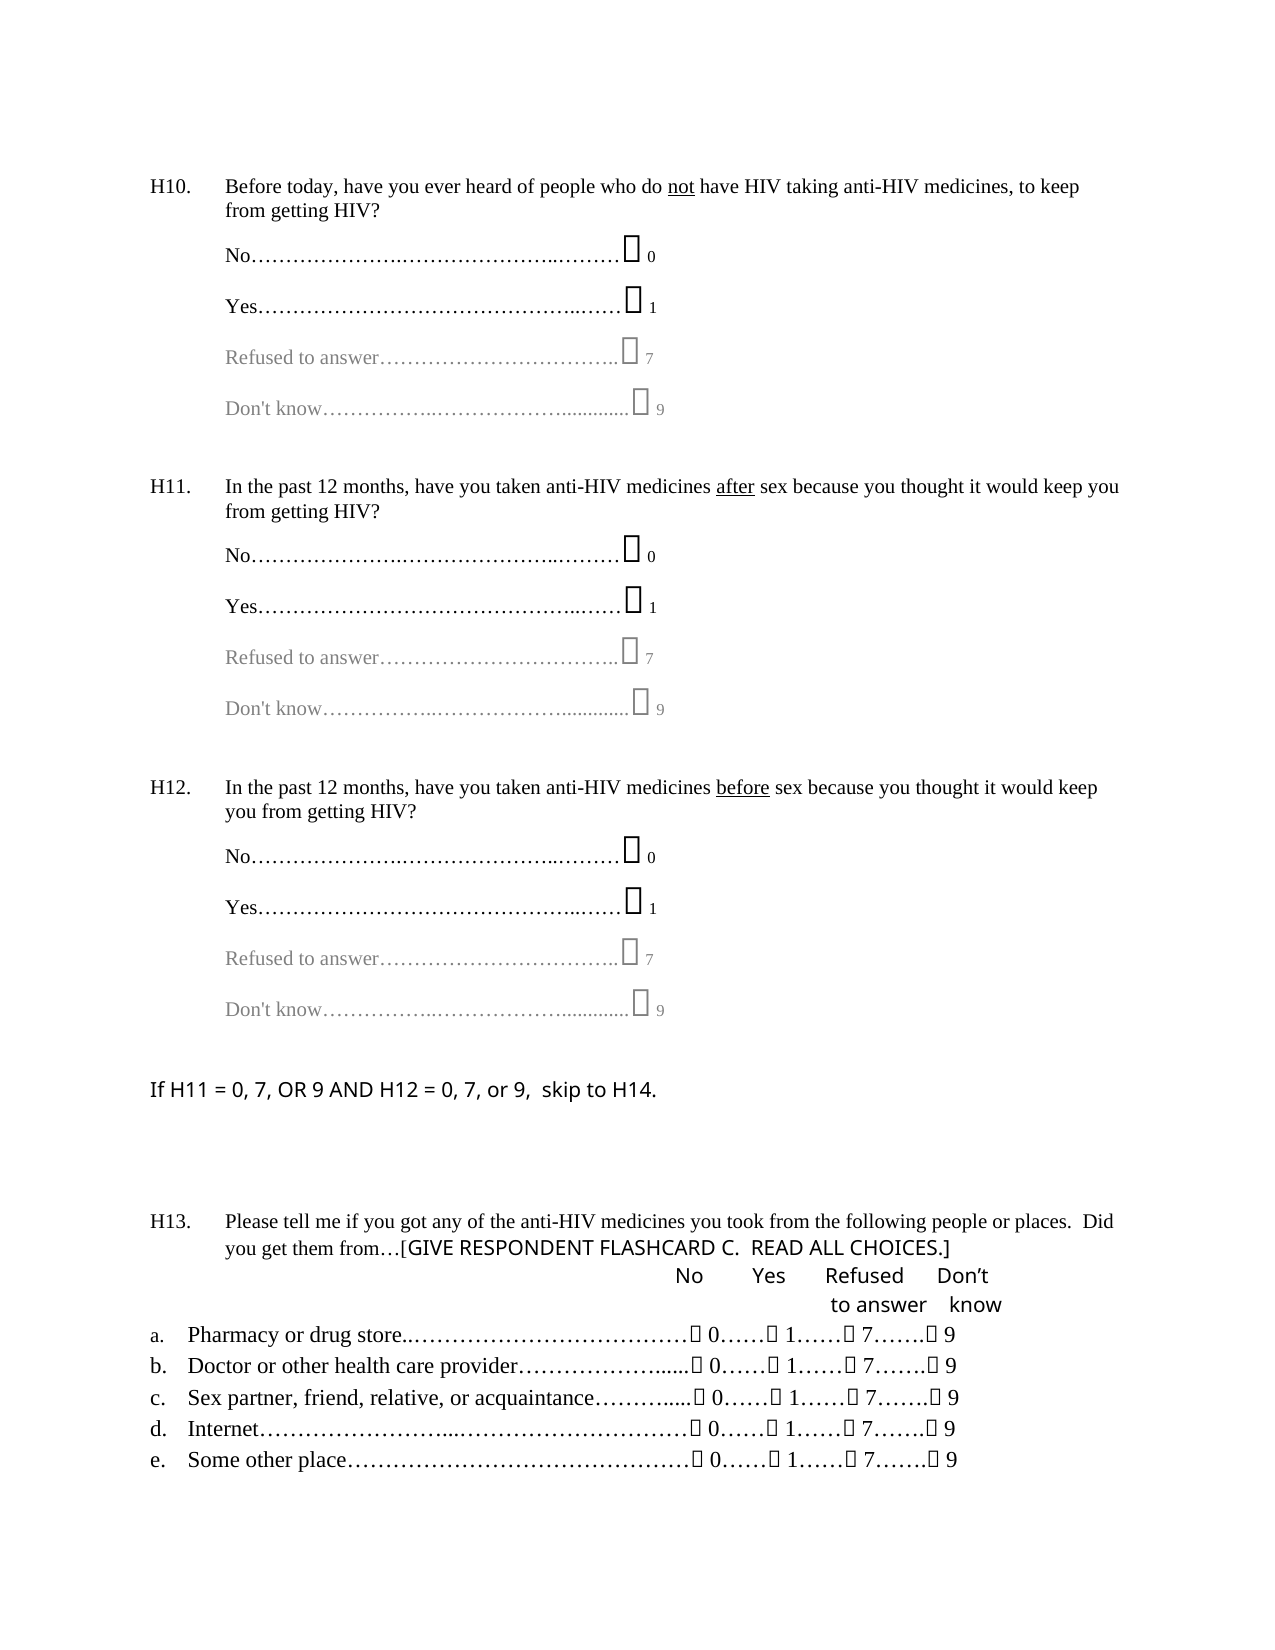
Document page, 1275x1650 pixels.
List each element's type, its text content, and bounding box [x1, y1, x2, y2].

text Yes………………………………………..…… 1 [150, 273, 1107, 324]
text H11. In the past 12 months, have you taken anti-HIV medicines after sex because you thought it would keep you from getting HIV? [150, 474, 1125, 523]
text No………………….…………………..……… 0 [150, 823, 1107, 874]
text No………………….…………………..……… 0 [150, 523, 1107, 574]
text c. Sex partner, friend, relative, or acquaintance………..... 0…… 1…… 7……. 9 [150, 1381, 1107, 1412]
text Refused to answer…………………………….. 7 [150, 324, 1107, 375]
text d. Internet……………………...………………………… 0…… 1…… 7……. 9 [150, 1412, 1107, 1443]
text H13. Please tell me if you got any of the anti-HIV medicines you took from the following people or places. Did you get them from…[GIVE RESPONDENT FLASHCARD C. READ ALL CHOICES.] [150, 1209, 1125, 1261]
text Refused to answer…………………………….. 7 [150, 925, 1107, 976]
text H12. In the past 12 months, have you taken anti-HIV medicines before sex because you thought it would keep you from getting HIV? [150, 775, 1125, 823]
text b. Doctor or other health care provider………………...... 0…… 1…… 7……. 9 [150, 1349, 1107, 1381]
text Don't know……………..………………............. 9 [150, 676, 1125, 727]
text to answer know [150, 1290, 1107, 1318]
text If H11 = 0, 7, OR 9 AND H12 = 0, 7, or 9, skip to H14. [150, 1075, 1125, 1104]
text No Yes Refused Don’t [150, 1261, 1125, 1290]
text Yes………………………………………..…… 1 [150, 874, 1107, 925]
text a. Pharmacy or drug store..……………………………… 0…… 1…… 7……. 9 [150, 1318, 1107, 1349]
text Refused to answer…………………………….. 7 [150, 625, 1107, 676]
text Yes………………………………………..…… 1 [150, 574, 1107, 625]
text H10. Before today, have you ever heard of people who do not have HIV taking anti-HIV medicines, to keep from getting HIV? [150, 174, 1107, 222]
text e. Some other place……………………………………… 0…… 1…… 7……. 9 [150, 1443, 1107, 1474]
text No………………….…………………..……… 0 [150, 222, 1107, 273]
text Don't know……………..………………............. 9 [150, 375, 1125, 426]
text Don't know……………..………………............. 9 [150, 976, 1125, 1027]
